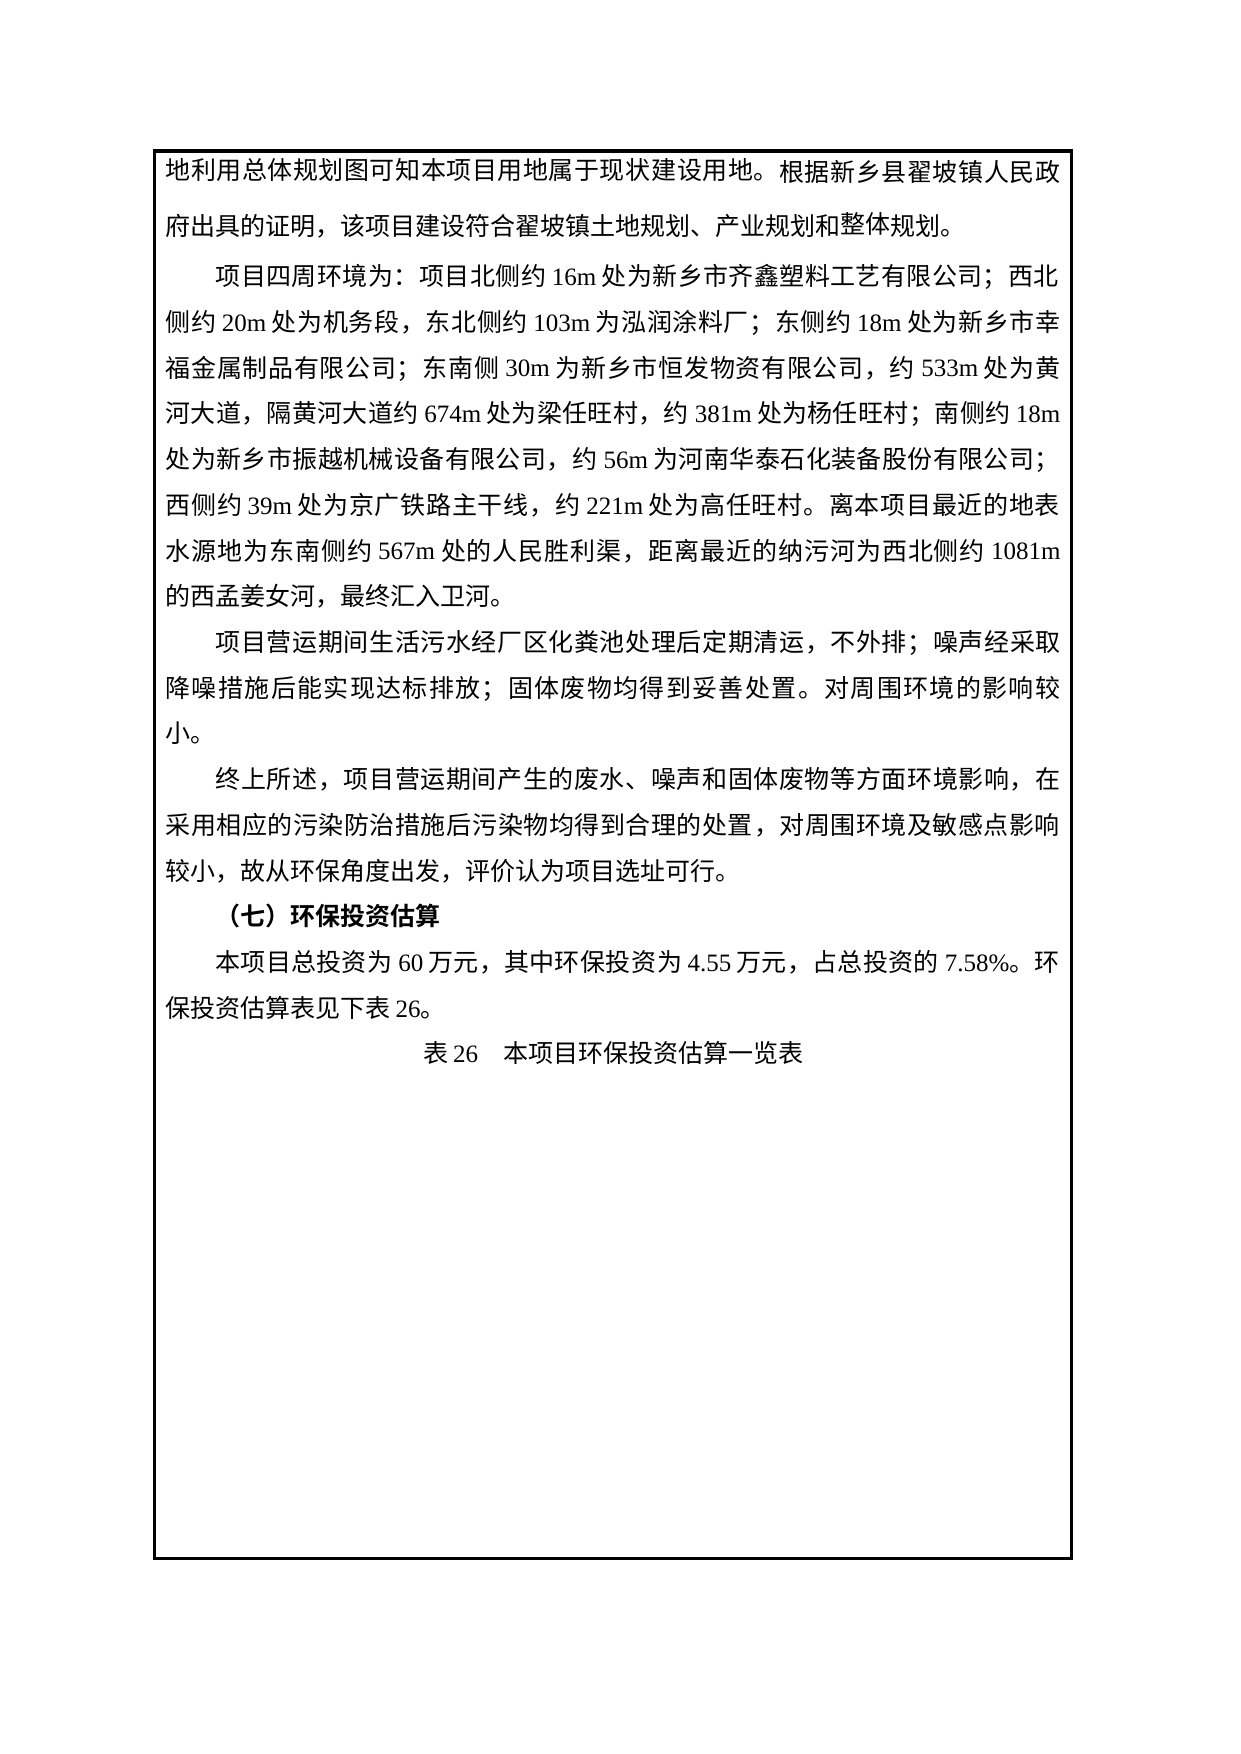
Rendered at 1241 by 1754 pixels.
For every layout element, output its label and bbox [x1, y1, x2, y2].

table_cell [156, 153, 1070, 1557]
